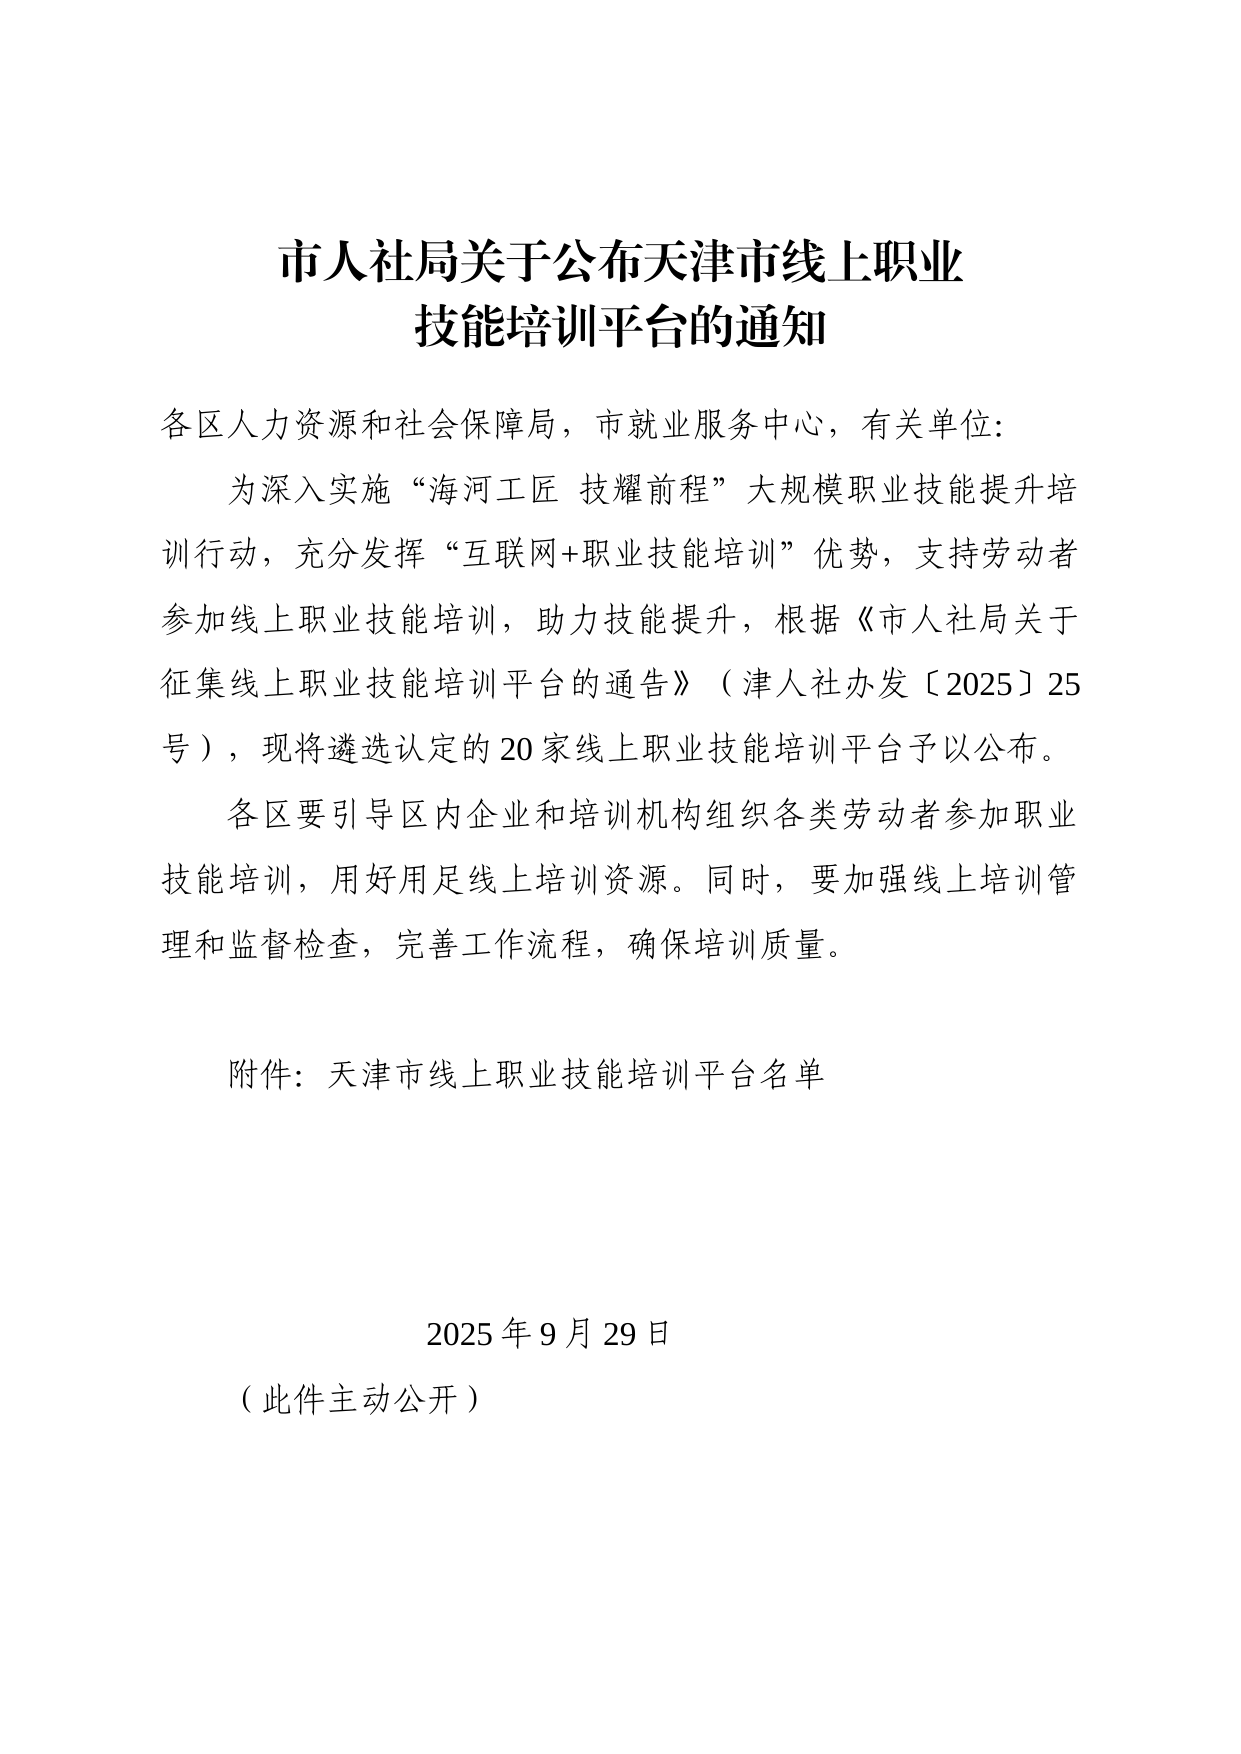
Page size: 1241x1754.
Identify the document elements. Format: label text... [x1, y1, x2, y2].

text 各区要引导区内企业和培训机构组织各类劳动者参加职业技能培训，用好用足线上培训资源。同时，要加强线上培训管理和监督检查，完善工作流程，确保培训质量。 [159, 779, 1081, 974]
text 技能培训平台的通知 [159, 292, 1081, 357]
text 市人社局关于公布天津市线上职业 [159, 227, 1081, 292]
text 2025年9月29日 [159, 1299, 1081, 1364]
text 附件：天津市线上职业技能培训平台名单 [159, 1039, 1081, 1104]
text 为深入实施“海河工匠 技耀前程”大规模职业技能提升培训行动，充分发挥“互联网+职业技能培训”优势，支持劳动者参加线上职业技能培训，助力技能提升，根据《市人社局关于征集线上职业技能培训平台的通告》（津人社办发〔2025〕25号），现将遴选认定的20家线上职业技能培训平台予以公布。 [159, 454, 1081, 779]
text 各区人力资源和社会保障局，市就业服务中心，有关单位： [159, 389, 1081, 454]
text （此件主动公开） [159, 1364, 1081, 1429]
